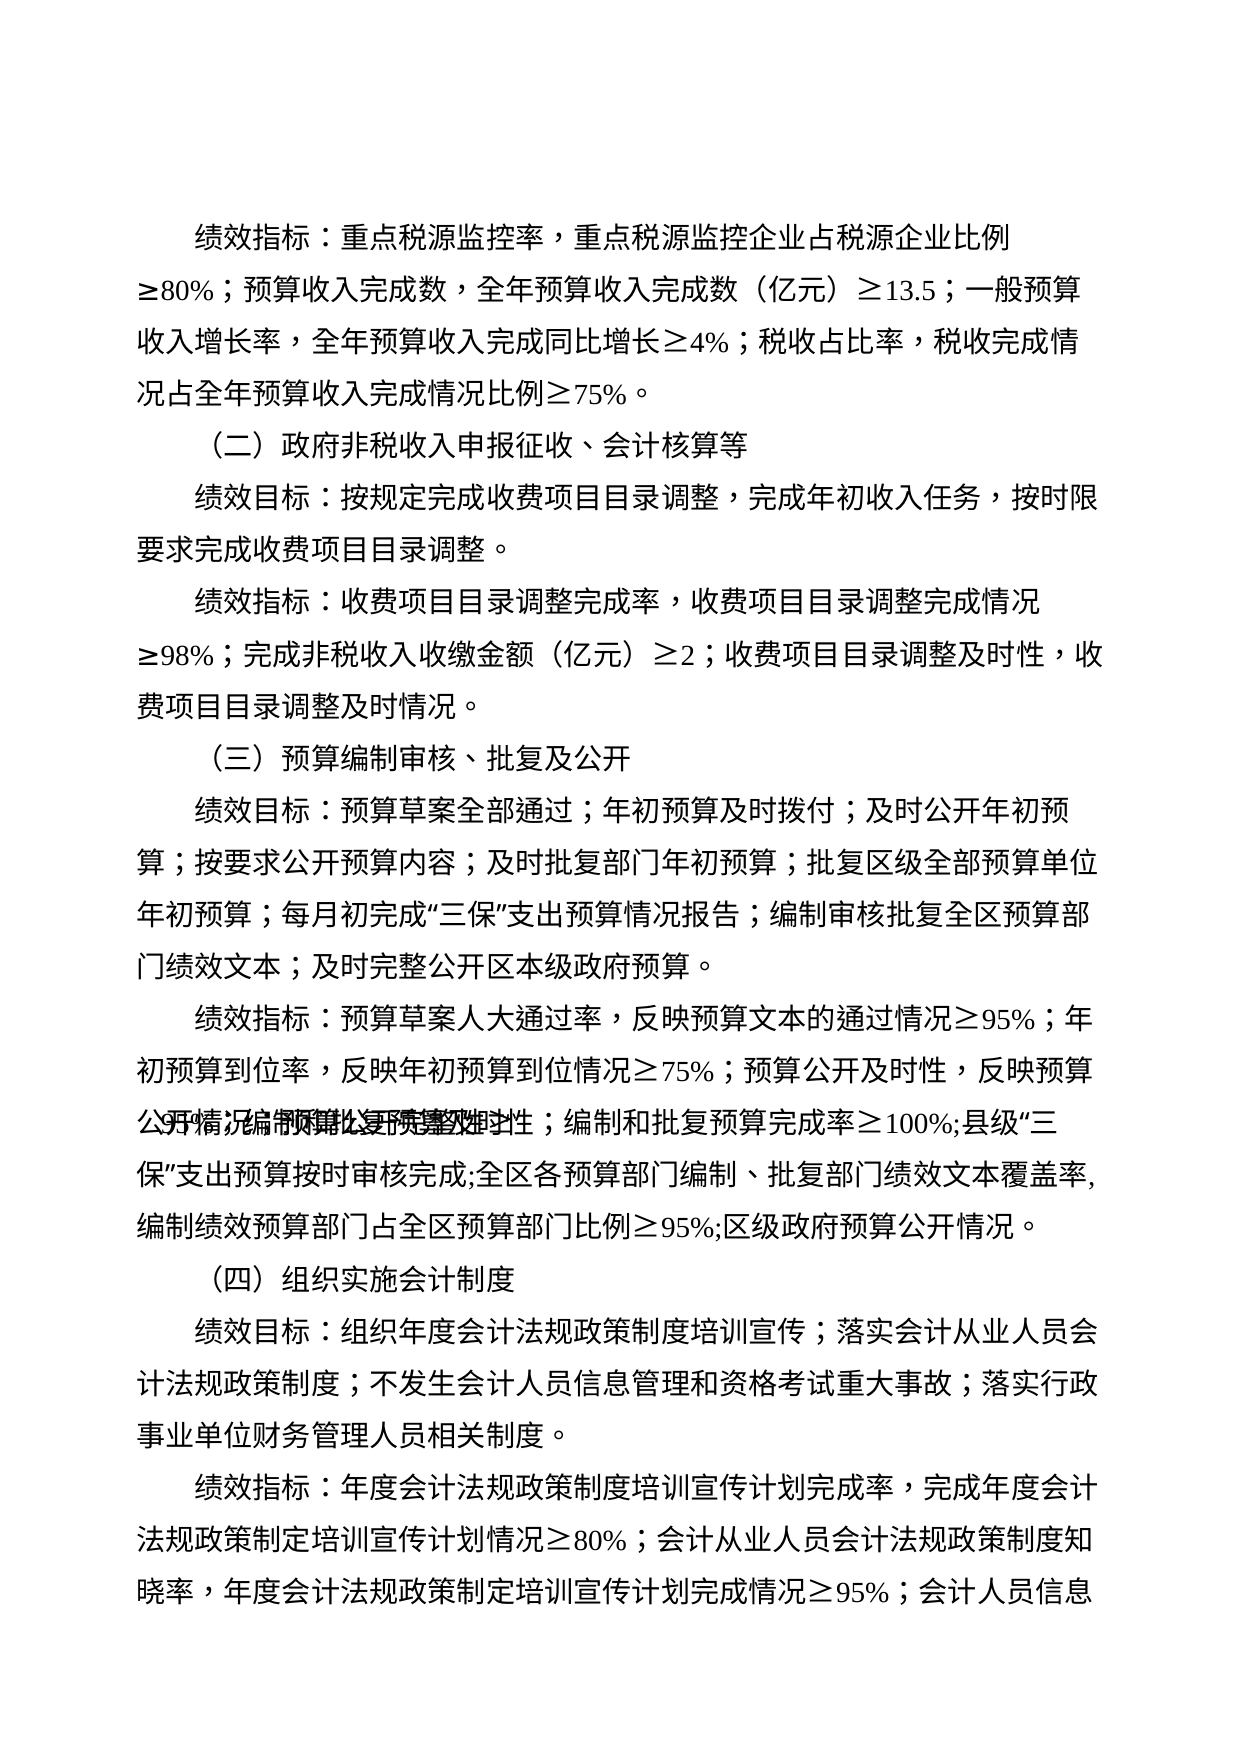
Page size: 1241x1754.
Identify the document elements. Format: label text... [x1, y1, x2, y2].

text （四）组织实施会计制度 [136, 1248, 1104, 1300]
text 绩效指标：收费项目目录调整完成率，收费项目目录调整完成情况≥98%；完成非税收入收缴金额（亿元）≥2；收费项目目录调整及时性，收费项目目录调整及时情况。 [136, 571, 1104, 727]
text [136, 1457, 1104, 1613]
text （三）预算编制审核、批复及公开 [136, 727, 1104, 779]
text 绩效目标：按规定完成收费项目目录调整，完成年初收入任务，按时限要求完成收费项目目录调整。 [136, 467, 1104, 571]
text 绩效指标：预算草案人大通过率，反映预算文本的通过情况≥95%；年初预算到位率，反映年初预算到位情况≥75%；预算公开及时性，反映预算公开情况；预算公开完整性≥95%；编制和批复预算及时性；编制和批复预算完成率≥100%;县级“三保”支出预算按时审核完成;全区各预算部门编制、批复部门绩效文本覆盖率,编制绩效预算部门占全区预算部门比例≥95%;区级政府预算公开情况。 [136, 988, 1104, 1248]
text （二）政府非税收入申报征收、会计核算等 [136, 415, 1104, 467]
text 绩效指标：重点税源监控率，重点税源监控企业占税源企业比例≥80%；预算收入完成数，全年预算收入完成数（亿元）≥13.5；一般预算收入增长率，全年预算收入完成同比增长≥4%；税收占比率，税收完成情况占全年预算收入完成情况比例≥75%。 [136, 207, 1104, 415]
text 绩效目标：组织年度会计法规政策制度培训宣传；落实会计从业人员会计法规政策制度；不发生会计人员信息管理和资格考试重大事故；落实行政事业单位财务管理人员相关制度。 [136, 1300, 1104, 1457]
text 绩效目标：预算草案全部通过；年初预算及时拨付；及时公开年初预算；按要求公开预算内容；及时批复部门年初预算；批复区级全部预算单位年初预算；每月初完成“三保”支出预算情况报告；编制审核批复全区预算部门绩效文本；及时完整公开区本级政府预算。 [136, 779, 1104, 988]
